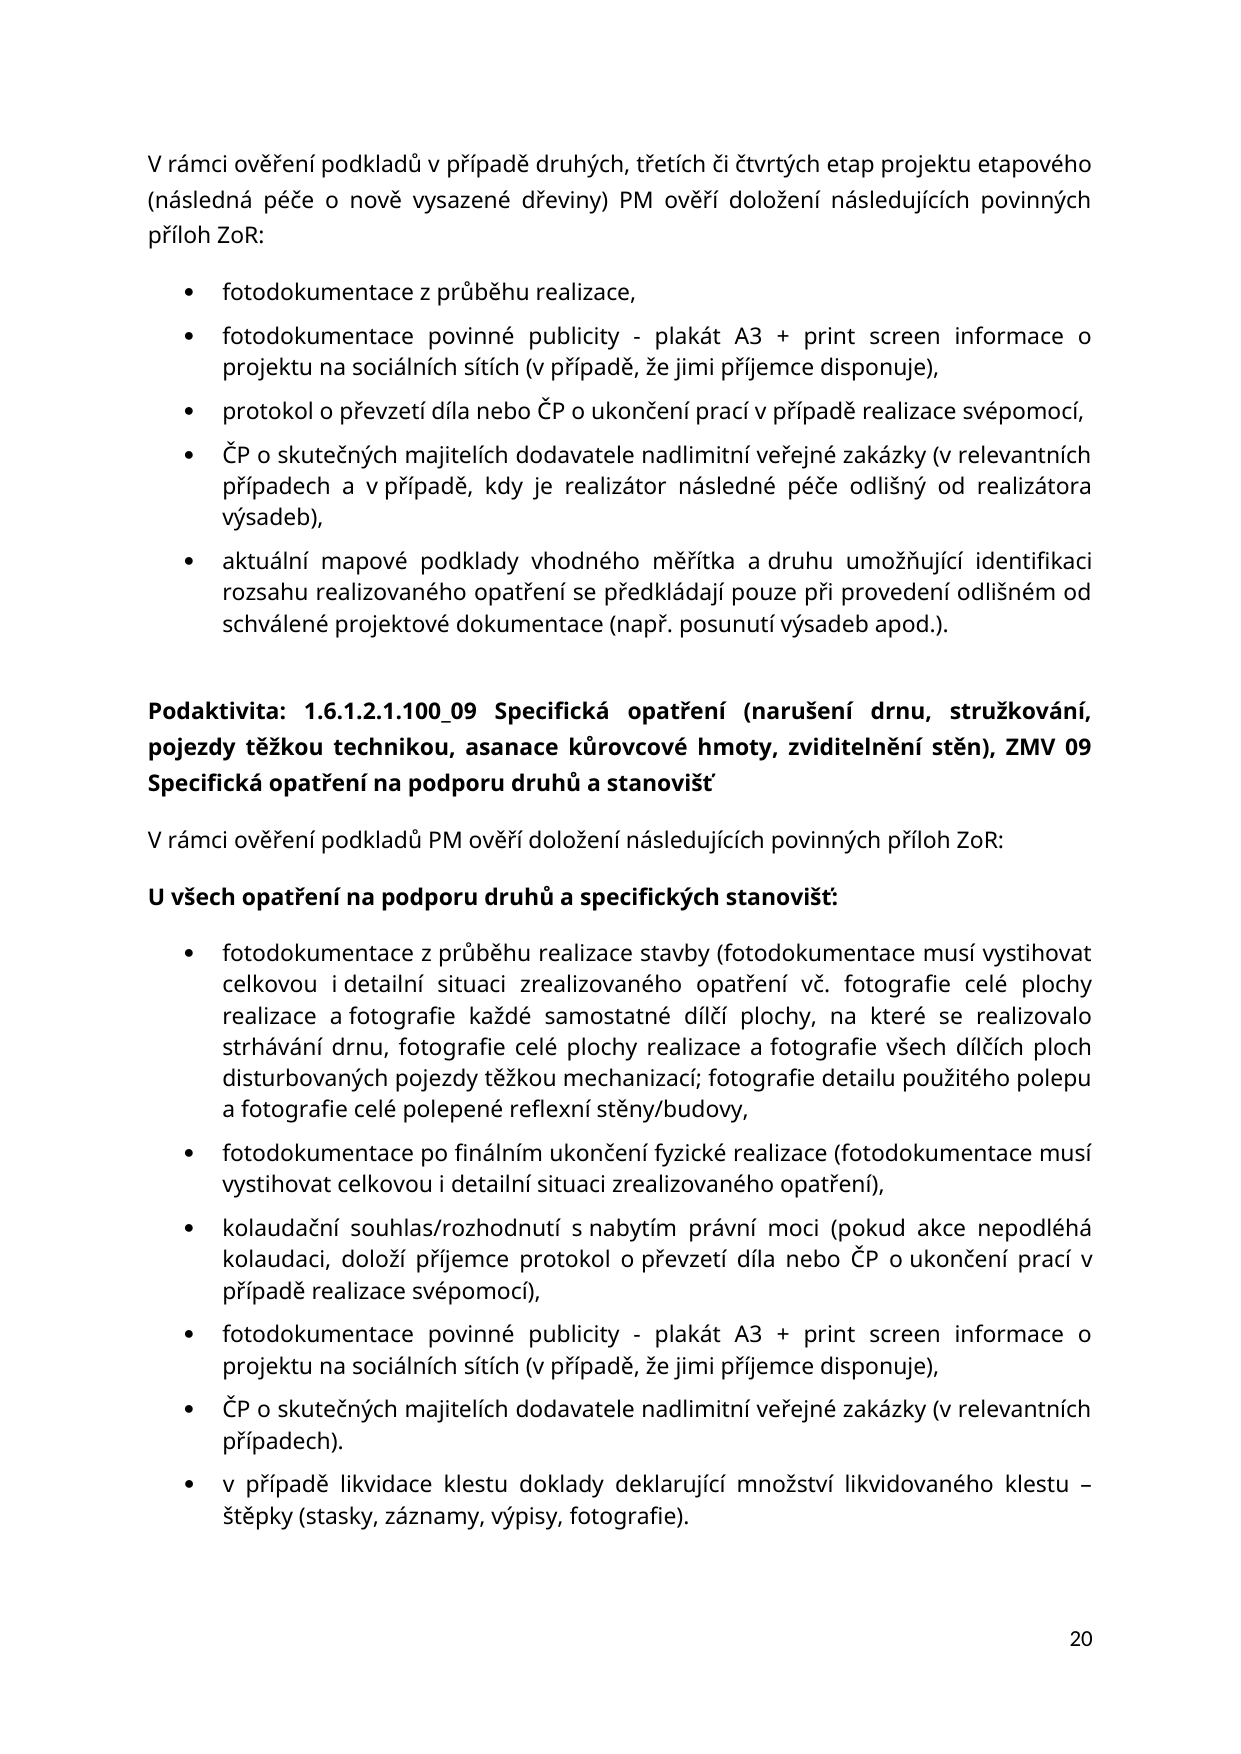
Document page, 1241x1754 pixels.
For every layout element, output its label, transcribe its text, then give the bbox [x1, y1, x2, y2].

list fotodokumentace povinné publicity - plakát A3 + print screen informace o projektu na sociálních sítích (v případě, že jimi příjemce disponuje), [185, 320, 1093, 382]
list protokol o převzetí díla nebo ČP o ukončení prací v případě realizace svépomocí, [185, 395, 1093, 426]
list fotodokumentace po finálním ukončení fyzické realizace (fotodokumentace musí vystihovat celkovou i detailní situaci zrealizovaného opatření), [185, 1137, 1093, 1200]
list fotodokumentace z průběhu realizace stavby (fotodokumentace musí vystihovat celkovou i detailní situaci zrealizovaného opatření vč. fotografie celé plochy realizace a fotografie každé samostatné dílčí plochy, na které se realizovalo strhávání drnu, fotografie celé plochy realizace a fotografie všech dílčích ploch disturbovaných pojezdy těžkou mechanizací; fotografie detailu použitého polepu a fotografie celé polepené reflexní stěny/budovy, [185, 937, 1093, 1125]
text V rámci ověření podkladů v případě druhých, třetích či čtvrtých etap projektu etapového (následná péče o nově vysazené dřeviny) PM ověří doložení následujících povinných příloh ZoR: [148, 148, 1093, 251]
text Podaktivita: 1.6.1.2.1.100_09 Specifická opatření (narušení drnu, stružkování, pojezdy těžkou technikou, asanace kůrovcové hmoty, zviditelnění stěn), ZMV 09 Specifická opatření na podporu druhů a stanovišť [148, 695, 1093, 798]
list ČP o skutečných majitelích dodavatele nadlimitní veřejné zakázky (v relevantních případech). [185, 1393, 1093, 1456]
text U všech opatření na podporu druhů a specifických stanovišť: [148, 880, 1093, 912]
list aktuální mapové podklady vhodného měřítka a druhu umožňující identifikaci rozsahu realizovaného opatření se předkládají pouze při provedení odlišném od schválené projektové dokumentace (např. posunutí výsadeb apod.). [185, 545, 1093, 639]
list kolaudační souhlas/rozhodnutí s nabytím právní moci (pokud akce nepodléhá kolaudaci, doloží příjemce protokol o převzetí díla nebo ČP o ukončení prací v případě realizace svépomocí), [185, 1212, 1093, 1306]
list ČP o skutečných majitelích dodavatele nadlimitní veřejné zakázky (v relevantních případech a v případě, kdy je realizátor následné péče odlišný od realizátora výsadeb), [185, 439, 1093, 532]
list fotodokumentace povinné publicity - plakát A3 + print screen informace o projektu na sociálních sítích (v případě, že jimi příjemce disponuje), [185, 1318, 1093, 1381]
text V rámci ověření podkladů PM ověří doložení následujících povinných příloh ZoR: [148, 824, 1093, 855]
list fotodokumentace z průběhu realizace, [185, 276, 1093, 307]
list v případě likvidace klestu doklady deklarující množství likvidovaného klestu – štěpky (stasky, záznamy, výpisy, fotografie). [185, 1468, 1093, 1531]
